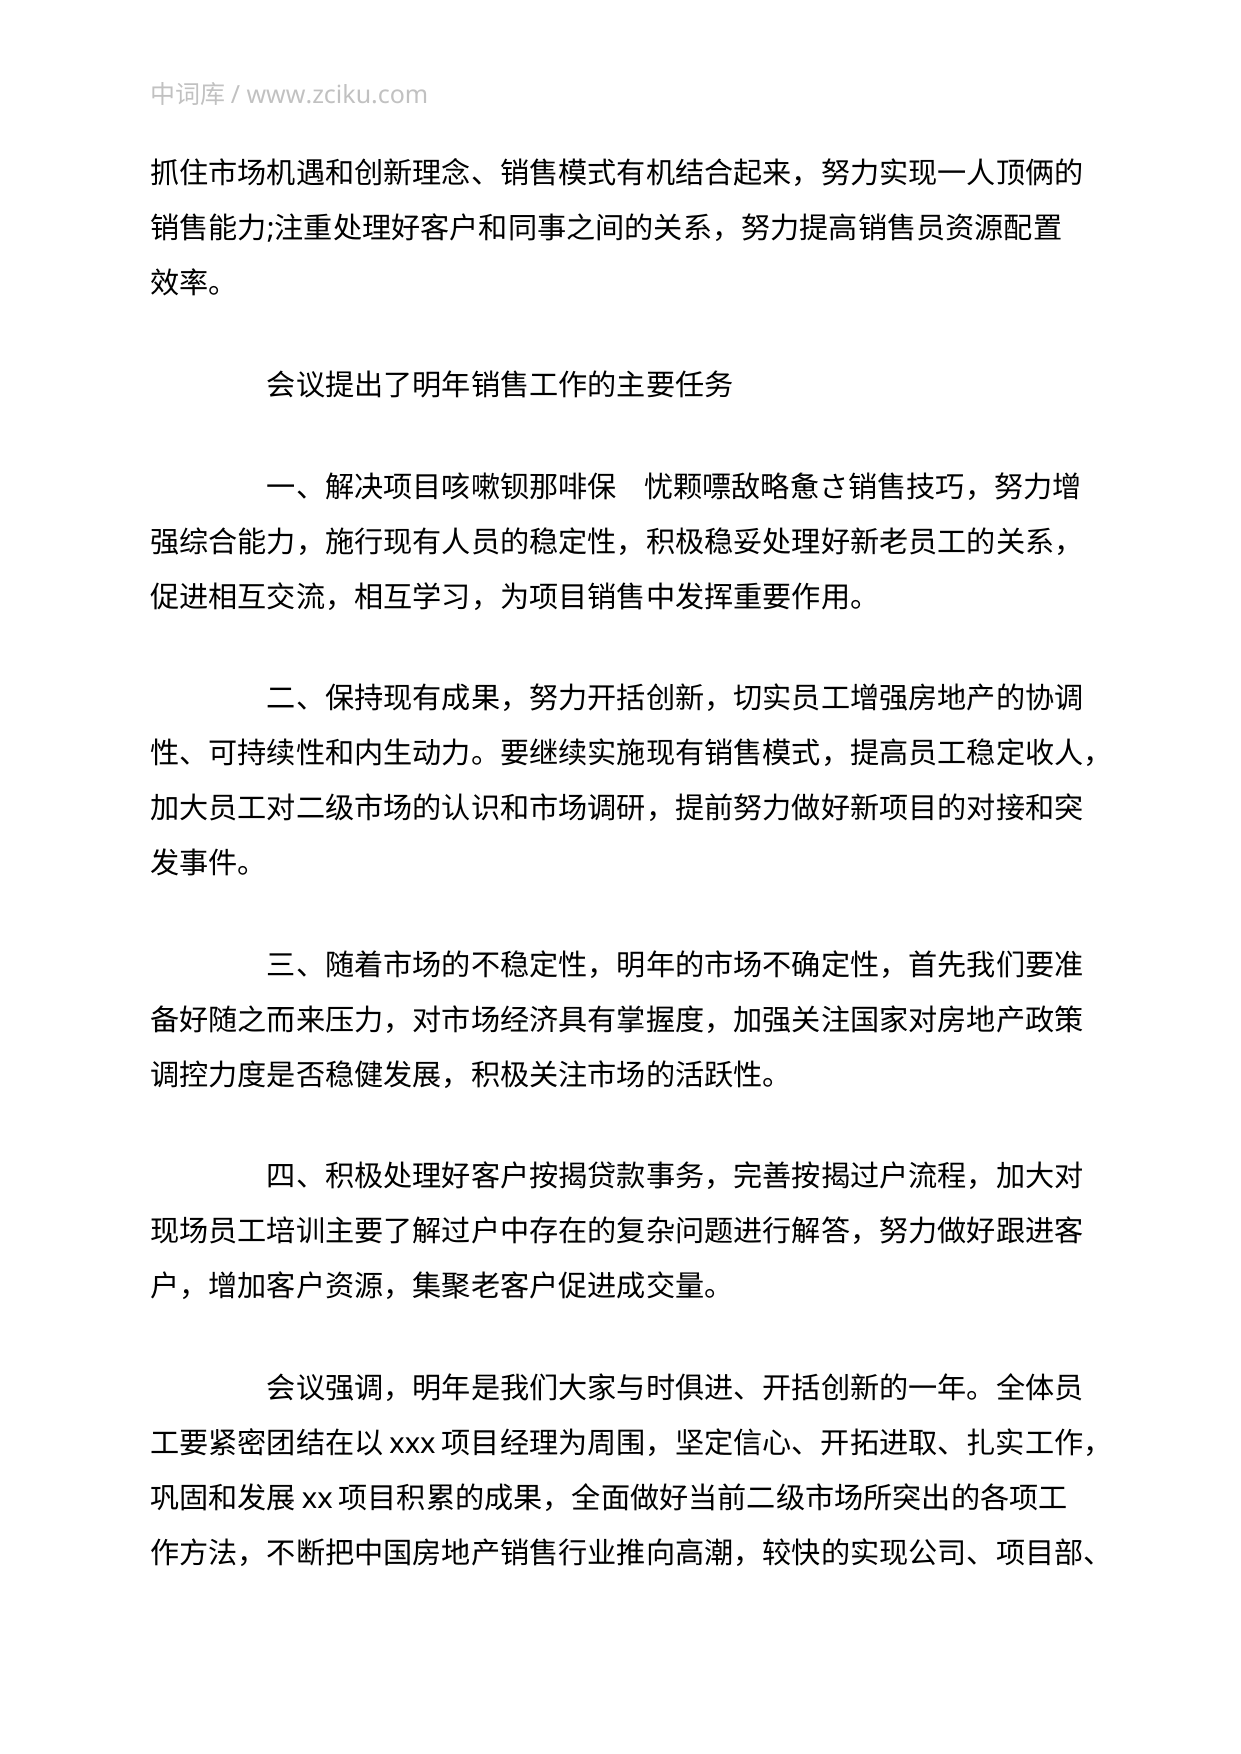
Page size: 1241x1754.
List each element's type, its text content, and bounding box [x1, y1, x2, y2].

text 会议提出了明年销售工作的主要任务 [150, 362, 1090, 404]
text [150, 1364, 1090, 1572]
text 二、保持现有成果，努力开括创新，切实员工增强房地产的协调性、可持续性和内生动力。要继续实施现有销售模式，提高员工稳定收人，加大员工对二级市场的认识和市场调研，提前努力做好新项目的对接和突发事件。 [150, 675, 1090, 882]
text 四、积极处理好客户按揭贷款事务，完善按揭过户流程，加大对现场员工培训主要了解过户中存在的复杂问题进行解答，努力做好跟进客户，增加客户资源，集聚老客户促进成交量。 [150, 1153, 1090, 1305]
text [150, 150, 1090, 302]
text 三、随着市场的不稳定性，明年的市场不确定性，首先我们要准备好随之而来压力，对市场经济具有掌握度，加强关注国家对房地产政策调控力度是否稳健发展，积极关注市场的活跃性。 [150, 941, 1090, 1093]
text 一、解决项目咳嗽钡那啡保忧颗嘌敌略惫さ销售技巧，努力增强综合能力，施行现有人员的稳定性，积极稳妥处理好新老员工的关系，促进相互交流，相互学习，为项目销售中发挥重要作用。 [150, 463, 1090, 616]
